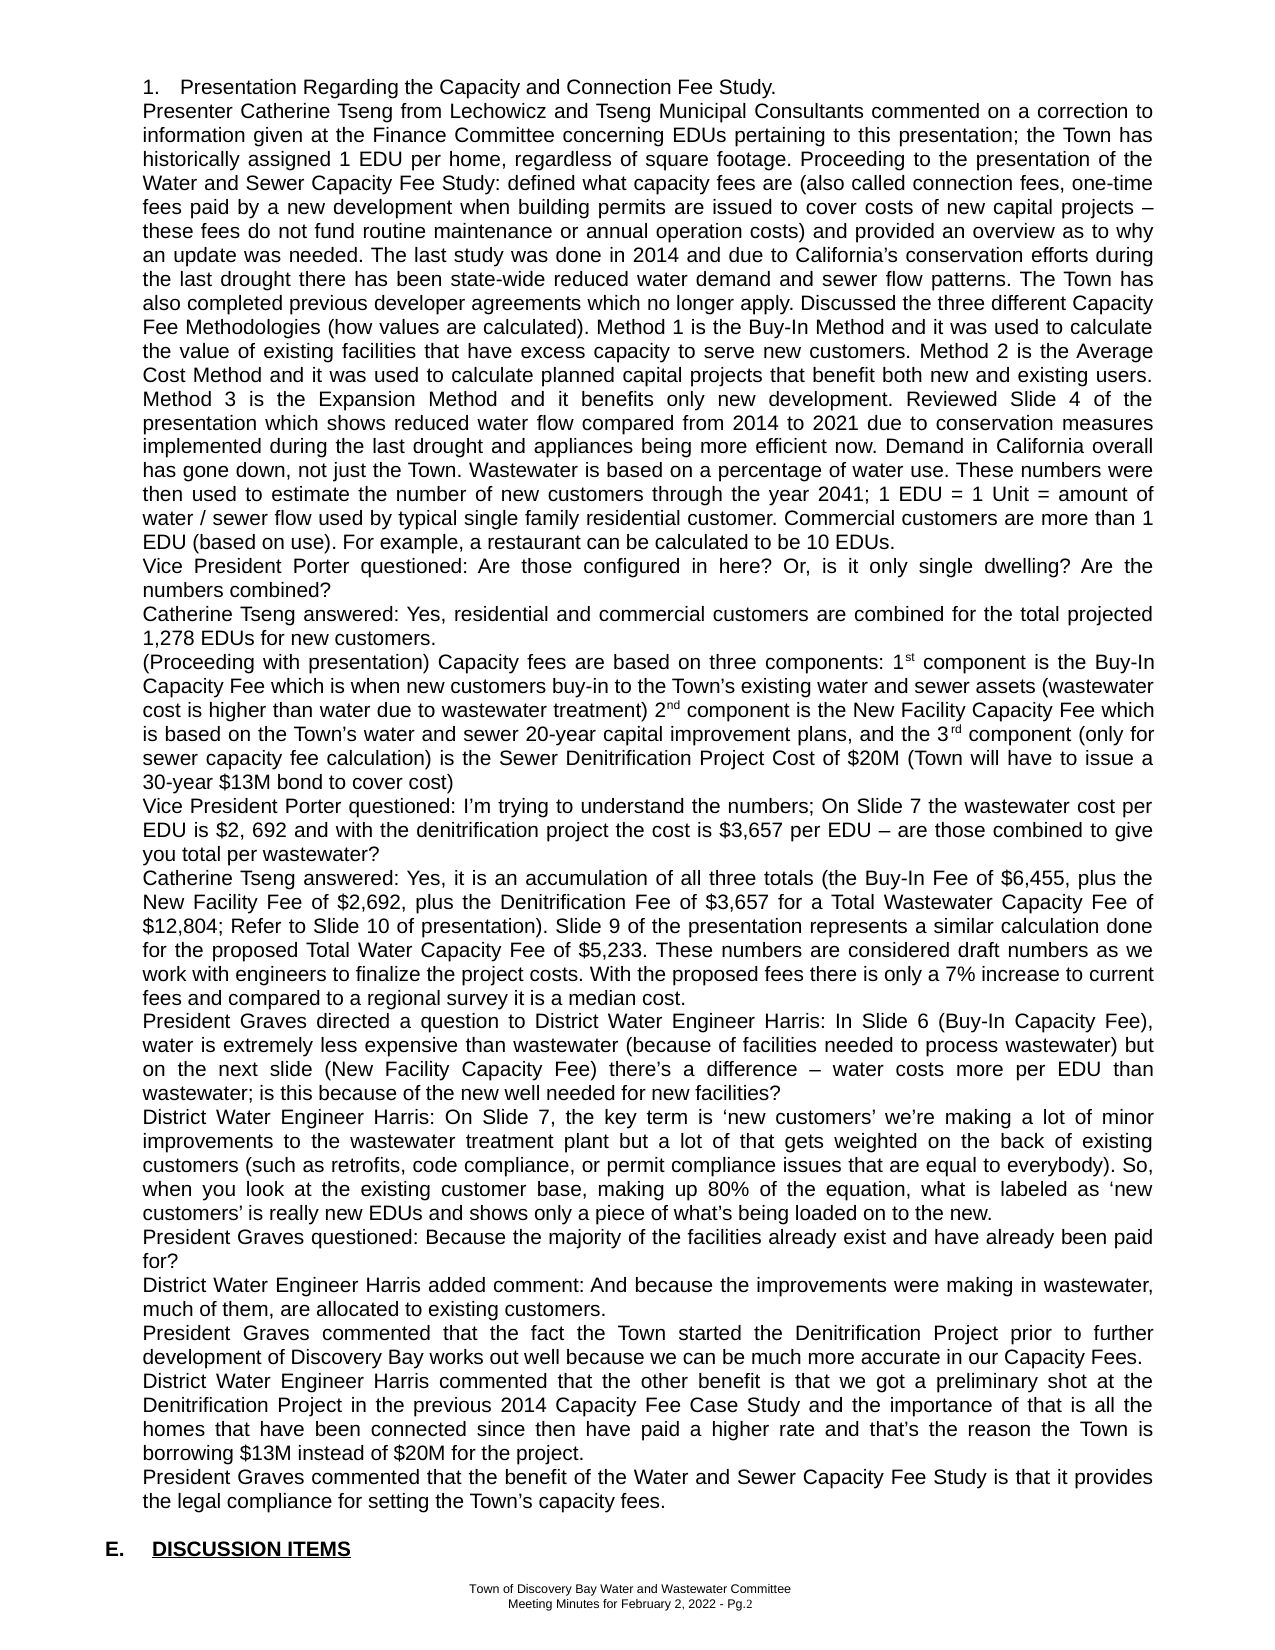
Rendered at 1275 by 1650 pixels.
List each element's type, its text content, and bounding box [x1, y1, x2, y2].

text President Graves commented that the benefit of the Water and Sewer Capacity Fee Study is that it provides the legal compliance for setting the Town’s capacity fees. [142, 1464, 1155, 1512]
text President Graves directed a question to District Water Engineer Harris: In Slide 6 (Buy-In Capacity Fee), water is extremely less expensive than wastewater (because of facilities needed to process wastewater) but on the next slide (New Facility Capacity Fee) there’s a difference – water costs more per EDU than wastewater; is this because of the new well needed for new facilities? [142, 1009, 1155, 1105]
text Catherine Tseng answered: Yes, it is an accumulation of all three totals (the Buy-In Fee of $6,455, plus the New Facility Fee of $2,692, plus the Denitrification Fee of $3,657 for a Total Wastewater Capacity Fee of $12,804; Refer to Slide 10 of presentation). Slide 9 of the presentation represents a similar calculation done for the proposed Total Water Capacity Fee of $5,233. These numbers are considered draft numbers as we work with engineers to finalize the project costs. With the proposed fees there is only a 7% increase to current fees and compared to a regional survey it is a median cost. [142, 866, 1155, 1009]
text Catherine Tseng answered: Yes, residential and commercial customers are combined for the total projected 1,278 EDUs for new customers. [142, 602, 1155, 650]
text Vice President Porter questioned: I’m trying to understand the numbers; On Slide 7 the wastewater cost per EDU is $2, 692 and with the denitrification project the cost is $3,657 per EDU – are those combined to give you total per wastewater? [142, 794, 1155, 866]
text (Proceeding with presentation) Capacity fees are based on three components: 1st component is the Buy-In Capacity Fee which is when new customers buy-in to the Town’s existing water and sewer assets (wastewater cost is higher than water due to wastewater treatment) 2nd component is the New Facility Capacity Fee which is based on the Town’s water and sewer 20-year capital improvement plans, and the 3rd component (only for sewer capacity fee calculation) is the Sewer Denitrification Project Cost of $20M (Town will have to issue a 30-year $13M bond to cover cost) [142, 650, 1155, 794]
text Presenter Catherine Tseng from Lechowicz and Tseng Municipal Consultants commented on a correction to information given at the Finance Committee concerning EDUs pertaining to this presentation; the Town has historically assigned 1 EDU per home, regardless of square footage. Proceeding to the presentation of the Water and Sewer Capacity Fee Study: defined what capacity fees are (also called connection fees, one-time fees paid by a new development when building permits are issued to cover costs of new capital projects – these fees do not fund routine maintenance or annual operation costs) and provided an overview as to why an update was needed. The last study was done in 2014 and due to California’s conservation efforts during the last drought there has been state-wide reduced water demand and sewer flow patterns. The Town has also completed previous developer agreements which no longer apply. Discussed the three different Capacity Fee Methodologies (how values are calculated). Method 1 is the Buy-In Method and it was used to calculate the value of existing facilities that have excess capacity to serve new customers. Method 2 is the Average Cost Method and it was used to calculate planned capital projects that benefit both new and existing users. Method 3 is the Expansion Method and it benefits only new development. Reviewed Slide 4 of the presentation which shows reduced water flow compared from 2014 to 2021 due to conservation measures implemented during the last drought and appliances being more efficient now. Demand in California overall has gone down, not just the Town. Wastewater is based on a percentage of water use. These numbers were then used to estimate the number of new customers through the year 2041; 1 EDU = 1 Unit = amount of water / sewer flow used by typical single family residential customer. Commercial customers are more than 1 EDU (based on use). For example, a restaurant can be calculated to be 10 EDUs. [142, 99, 1155, 554]
text President Graves commented that the fact the Town started the Denitrification Project prior to further development of Discovery Bay works out well because we can be much more accurate in our Capacity Fees. [142, 1321, 1155, 1369]
text District Water Engineer Harris added comment: And because the improvements were making in wastewater, much of them, are allocated to existing customers. [142, 1273, 1155, 1321]
list Presentation Regarding the Capacity and Connection Fee Study. [142, 75, 1155, 99]
text Vice President Porter questioned: Are those configured in here? Or, is it only single dwelling? Are the numbers combined? [142, 554, 1155, 602]
text President Graves questioned: Because the majority of the facilities already exist and have already been paid for? [142, 1225, 1155, 1273]
text E. DISCUSSION ITEMS [105, 1536, 1155, 1560]
text District Water Engineer Harris: On Slide 7, the key term is ‘new customers’ we’re making a lot of minor improvements to the wastewater treatment plant but a lot of that gets weighted on the back of existing customers (such as retrofits, code compliance, or permit compliance issues that are equal to everybody). So, when you look at the existing customer base, making up 80% of the equation, what is labeled as ‘new customers’ is really new EDUs and shows only a piece of what’s being loaded on to the new. [142, 1105, 1155, 1225]
text District Water Engineer Harris commented that the other benefit is that we got a preliminary shot at the Denitrification Project in the previous 2014 Capacity Fee Case Study and the importance of that is all the homes that have been connected since then have paid a higher rate and that’s the reason the Town is borrowing $13M instead of $20M for the project. [142, 1369, 1155, 1464]
